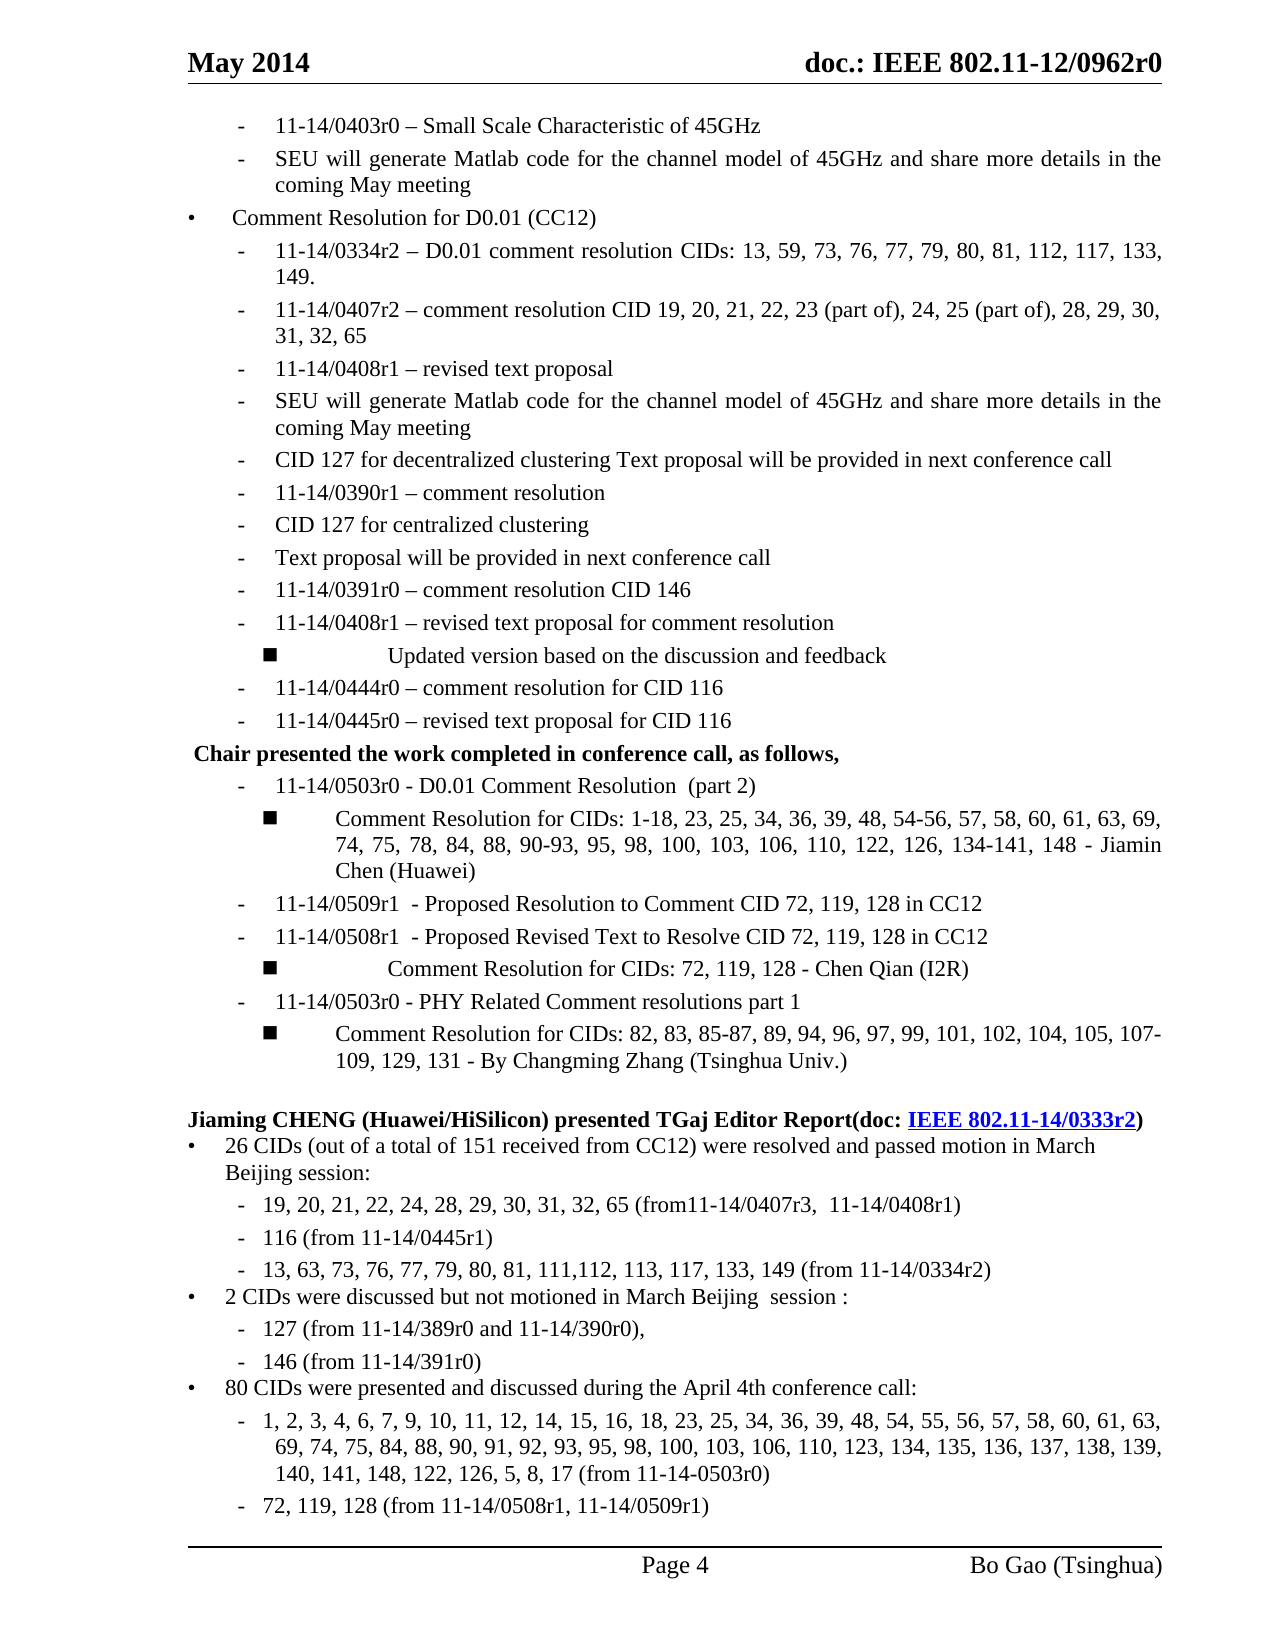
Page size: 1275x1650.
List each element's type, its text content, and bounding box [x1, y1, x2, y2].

list 11-14/0334r2 – D0.01 comment resolution CIDs: 13, 59, 73, 76, 77, 79, 80, 81, 112, 117, 133, 149. [237, 237, 1162, 289]
list SEU will generate Matlab code for the channel model of 45GHz and share more details in the coming May meeting [237, 145, 1162, 198]
list 1, 2, 3, 4, 6, 7, 9, 10, 11, 12, 14, 15, 16, 18, 23, 25, 34, 36, 39, 48, 54, 55, 56, 57, 58, 60, 61, 63, 69, 74, 75, 84, 88, 90, 91, 92, 93, 95, 98, 100, 103, 106, 110, 123, 134, 135, 136, 137, 138, 139, 140, 141, 148, 122, 126, 5, 8, 17 (from 11-14-0503r0) [237, 1407, 1162, 1486]
list CID 127 for centralized clustering [237, 511, 1162, 538]
list Comment Resolution for CIDs: 1-18, 23, 25, 34, 36, 39, 48, 54-56, 57, 58, 60, 61, 63, 69, 74, 75, 78, 84, 88, 90-93, 95, 98, 100, 103, 106, 110, 122, 126, 134-141, 148 - Jiamin Chen (Huawei) [261, 805, 1162, 884]
list 13, 63, 73, 76, 77, 79, 80, 81, 111,112, 113, 117, 133, 149 (from 11-14/0334r2) [237, 1256, 1162, 1283]
list 11-14/0508r1 - Proposed Revised Text to Resolve CID 72, 119, 128 in CC12 [237, 923, 1162, 949]
list 2 CIDs were discussed but not motioned in March Beijing session : [187, 1283, 1162, 1309]
list 11-14/0509r1 - Proposed Resolution to Comment CID 72, 119, 128 in CC12 [237, 890, 1162, 916]
list Comment Resolution for CIDs: 82, 83, 85-87, 89, 94, 96, 97, 99, 101, 102, 104, 105, 107-109, 129, 131 - By Changming Zhang (Tsinghua Univ.) [261, 1021, 1162, 1073]
list Comment Resolution for CIDs: 72, 119, 128 - Chen Qian (I2R) [261, 955, 1162, 982]
list 72, 119, 128 (from 11-14/0508r1, 11-14/0509r1) [237, 1492, 1162, 1518]
list 11-14/0445r0 – revised text proposal for CID 116 [237, 707, 1162, 733]
list 26 CIDs (out of a total of 151 received from CC12) were resolved and passed motion in March Beijing session: [187, 1132, 1162, 1185]
list Updated version based on the discussion and feedback [261, 642, 1162, 668]
list Comment Resolution for D0.01 (CC12) [187, 204, 1162, 230]
list 11-14/0391r0 – comment resolution CID 146 [237, 577, 1162, 603]
list 80 CIDs were presented and discussed during the April 4th conference call: [187, 1374, 1162, 1401]
list 116 (from 11-14/0445r1) [237, 1224, 1162, 1250]
text Jiaming CHENG (Huawei/HiSilicon) presented TGaj Editor Report(doc: IEEE 802.11-14/0333r2) [187, 1106, 1162, 1132]
list 11-14/0407r2 – comment resolution CID 19, 20, 21, 22, 23 (part of), 24, 25 (part of), 28, 29, 30, 31, 32, 65 [237, 296, 1162, 348]
list 11-14/0390r1 – comment resolution [237, 479, 1162, 505]
list 11-14/0408r1 – revised text proposal for comment resolution [237, 609, 1162, 636]
list CID 127 for decentralized clustering Text proposal will be provided in next conference call [237, 446, 1162, 472]
list 11-14/0408r1 – revised text proposal [237, 354, 1162, 381]
list 11-14/0444r0 – comment resolution for CID 116 [237, 674, 1162, 701]
list 19, 20, 21, 22, 24, 28, 29, 30, 31, 32, 65 (from11-14/0407r3, 11-14/0408r1) [237, 1191, 1162, 1217]
list 11-14/0403r0 – Small Scale Characteristic of 45GHz [237, 112, 1162, 139]
list 146 (from 11-14/391r0) [237, 1348, 1162, 1374]
list SEU will generate Matlab code for the channel model of 45GHz and share more details in the coming May meeting [237, 387, 1162, 440]
list 127 (from 11-14/389r0 and 11-14/390r0), [237, 1315, 1162, 1342]
list 11-14/0503r0 - D0.01 Comment Resolution (part 2) [237, 772, 1162, 798]
list 11-14/0503r0 - PHY Related Comment resolutions part 1 [237, 988, 1162, 1014]
text Chair presented the work completed in conference call, as follows, [187, 739, 1162, 766]
list Text proposal will be provided in next conference call [237, 544, 1162, 570]
